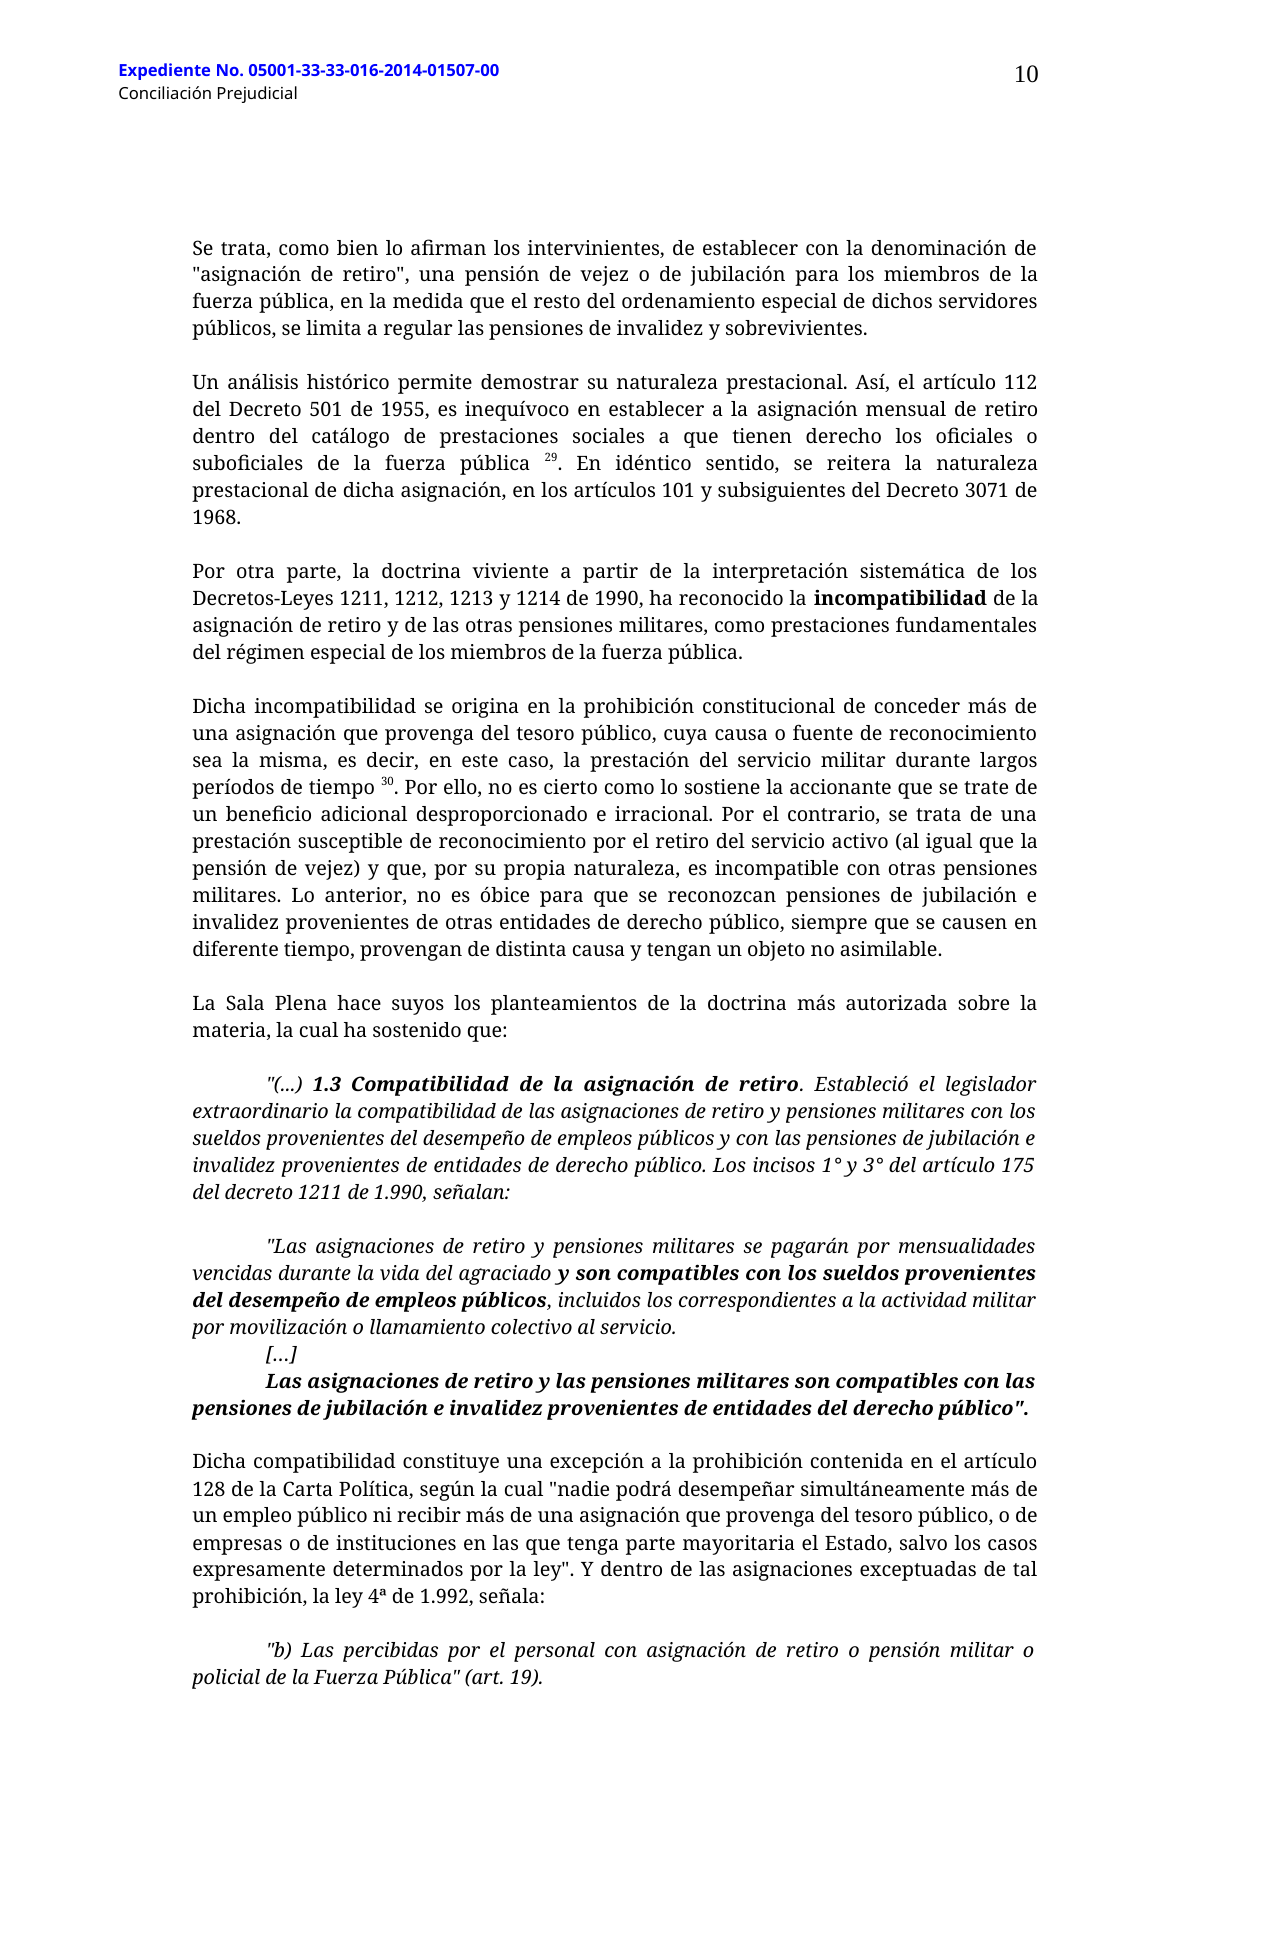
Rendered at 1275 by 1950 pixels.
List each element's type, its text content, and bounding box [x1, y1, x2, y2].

text Por otra parte, la doctrina viviente a partir de la interpretación sistemática de los Decretos-Leyes 1211, 1212, 1213 y 1214 de 1990, ha reconocido la incompatibilidad de la asignación de retiro y de las otras pensiones militares, como prestaciones fundamentales del régimen especial de los miembros de la fuerza pública. [192, 557, 1039, 665]
text […] [192, 1340, 1039, 1367]
text Se trata, como bien lo afirman los intervinientes, de establecer con la denominación de "asignación de retiro", una pensión de vejez o de jubilación para los miembros de la fuerza pública, en la medida que el resto del ordenamiento especial de dichos servidores públicos, se limita a regular las pensiones de invalidez y sobrevivientes. [192, 234, 1039, 342]
text "(...) 1.3 Compatibilidad de la asignación de retiro. Estableció el legislador extraordinario la compatibilidad de las asignaciones de retiro y pensiones militares con los sueldos provenientes del desempeño de empleos públicos y con las pensiones de jubilación e invalidez provenientes de entidades de derecho público. Los incisos 1° y 3° del artículo 175 del decreto 1211 de 1.990, señalan: [192, 1070, 1039, 1205]
text "Las asignaciones de retiro y pensiones militares se pagarán por mensualidades vencidas durante la vida del agraciado y son compatibles con los sueldos provenientes del desempeño de empleos públicos, incluidos los correspondientes a la actividad militar por movilización o llamamiento colectivo al servicio. [192, 1232, 1039, 1340]
text "b) Las percibidas por el personal con asignación de retiro o pensión militar o policial de la Fuerza Pública" (art. 19). [192, 1637, 1039, 1691]
text Dicha compatibilidad constituye una excepción a la prohibición contenida en el artículo 128 de la Carta Política, según la cual "nadie podrá desempeñar simultáneamente más de un empleo público ni recibir más de una asignación que provenga del tesoro público, o de empresas o de instituciones en las que tenga parte mayoritaria el Estado, salvo los casos expresamente determinados por la ley". Y dentro de las asignaciones exceptuadas de tal prohibición, la ley 4ª de 1.992, señala: [192, 1448, 1039, 1610]
text La Sala Plena hace suyos los planteamientos de la doctrina más autorizada sobre la materia, la cual ha sostenido que: [192, 989, 1039, 1043]
text Dicha incompatibilidad se origina en la prohibición constitucional de conceder más de una asignación que provenga del tesoro público, cuya causa o fuente de reconocimiento sea la misma, es decir, en este caso, la prestación del servicio militar durante largos períodos de tiempo 30. Por ello, no es cierto como lo sostiene la accionante que se trate de un beneficio adicional desproporcionado e irracional. Por el contrario, se trata de una prestación susceptible de reconocimiento por el retiro del servicio activo (al igual que la pensión de vejez) y que, por su propia naturaleza, es incompatible con otras pensiones militares. Lo anterior, no es óbice para que se reconozcan pensiones de jubilación e invalidez provenientes de otras entidades de derecho público, siempre que se causen en diferente tiempo, provengan de distinta causa y tengan un objeto no asimilable. [192, 692, 1039, 962]
text Las asignaciones de retiro y las pensiones militares son compatibles con las pensiones de jubilación e invalidez provenientes de entidades del derecho público". [192, 1367, 1039, 1421]
text Un análisis histórico permite demostrar su naturaleza prestacional. Así, el artículo 112 del Decreto 501 de 1955, es inequívoco en establecer a la asignación mensual de retiro dentro del catálogo de prestaciones sociales a que tienen derecho los oficiales o suboficiales de la fuerza pública 29. En idéntico sentido, se reitera la naturaleza prestacional de dicha asignación, en los artículos 101 y subsiguientes del Decreto 3071 de 1968. [192, 369, 1039, 531]
